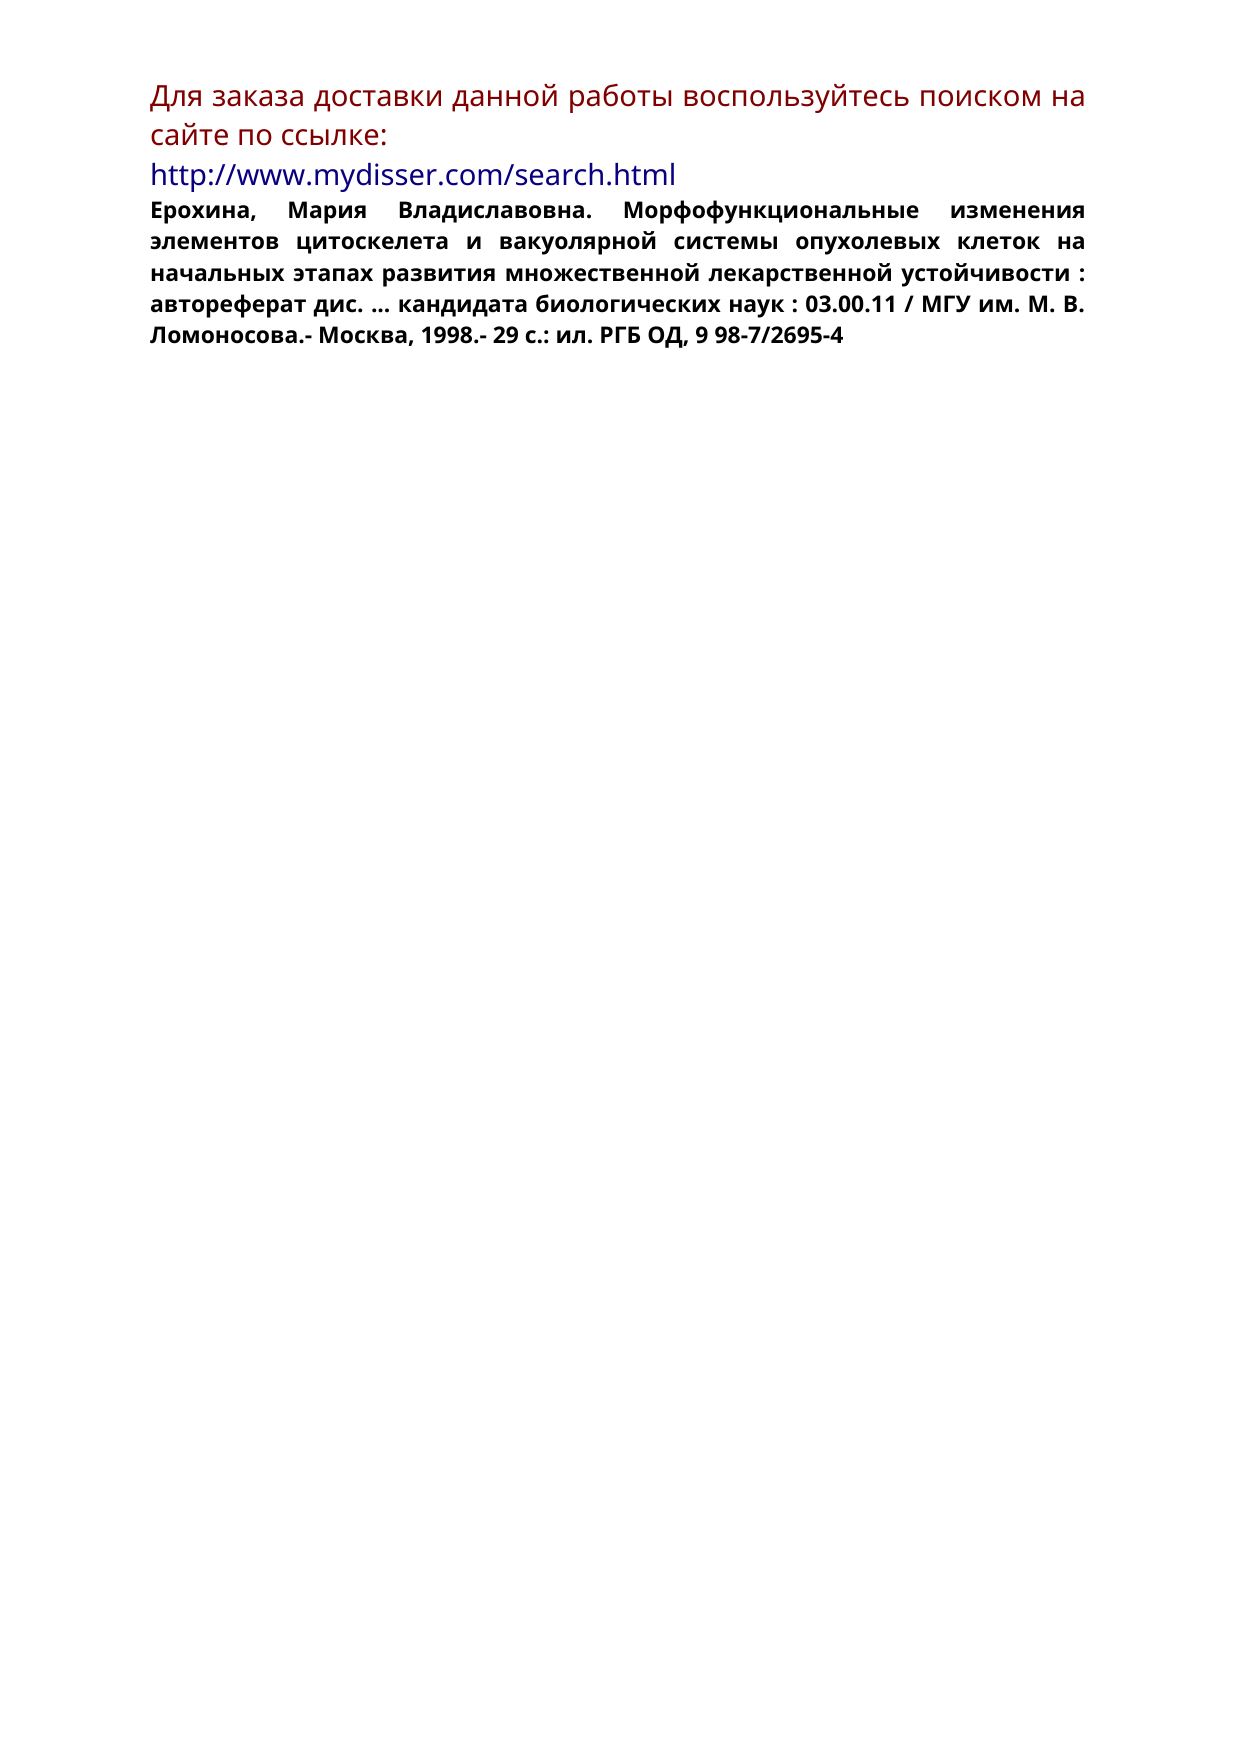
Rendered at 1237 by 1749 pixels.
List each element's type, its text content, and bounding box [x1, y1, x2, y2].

text Ерохина, Мария Владиславовна. Морфофункциональные изменения элементов цитоскелета и вакуолярной системы опухолевых клеток на начальных этапах развития множественной лекарственной устойчивости : автореферат дис. ... кандидата биологических наук : 03.00.11 / МГУ им. М. В. Ломоносова.- Москва, 1998.- 29 с.: ил. РГБ ОД, 9 98-7/2695-4 [150, 194, 1086, 350]
